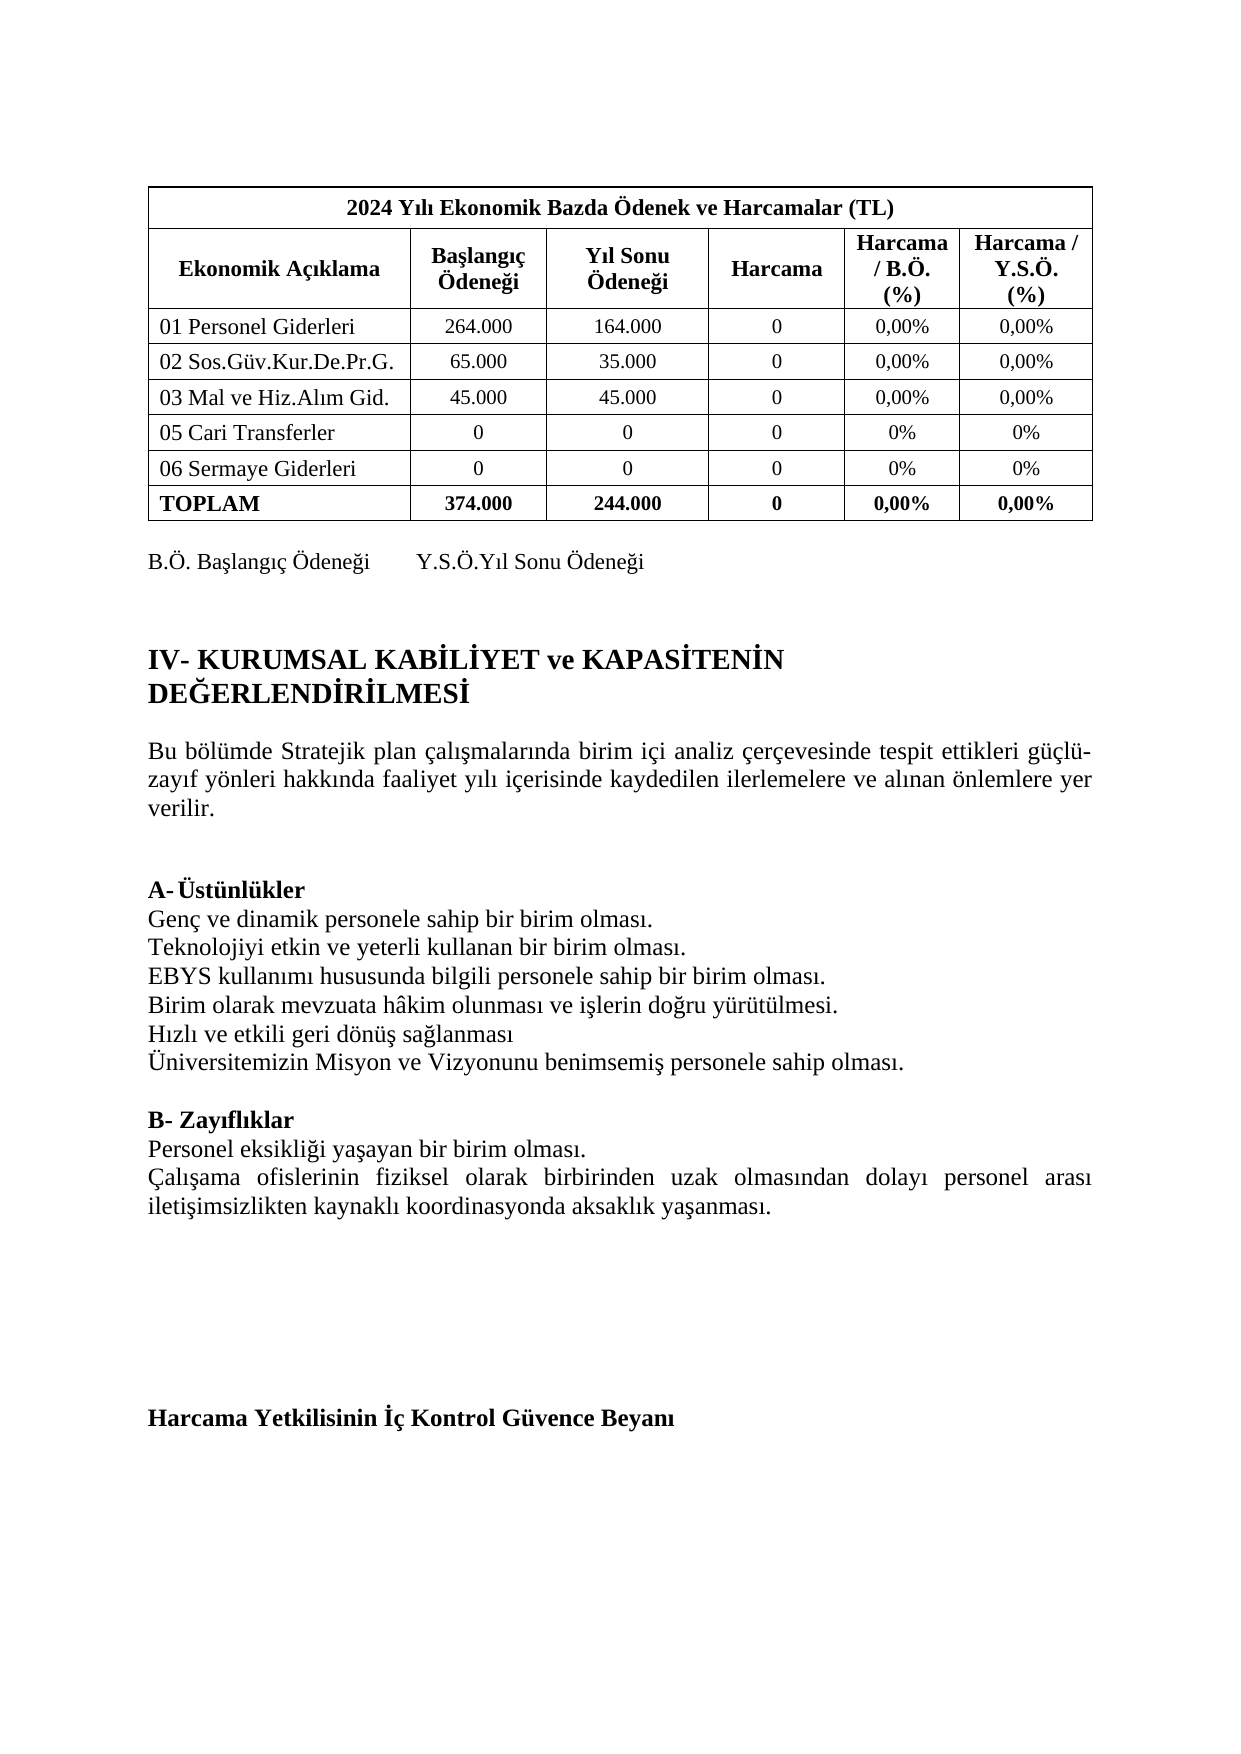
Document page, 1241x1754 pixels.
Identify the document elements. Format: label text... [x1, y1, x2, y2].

text Birim olarak mevzuata hâkim olunması ve işlerin doğru yürütülmesi. [148, 990, 1093, 1019]
text Harcama Yetkilisinin İç Kontrol Güvence Beyanı [148, 1403, 1093, 1432]
text Teknolojiyi etkin ve yeterli kullanan bir birim olması. [148, 932, 1093, 961]
table_cell 0,00% [960, 380, 1092, 414]
table_cell 0% [845, 415, 959, 449]
text Hızlı ve etkili geri dönüş sağlanması [148, 1019, 1093, 1047]
table_cell 0 [709, 309, 844, 343]
table_cell 0 [547, 415, 708, 449]
subtitle IV- KURUMSAL KABİLİYET ve KAPASİTENİN DEĞERLENDİRİLMESİ [148, 642, 1093, 709]
table_cell Yıl Sonu Ödeneği [547, 229, 708, 308]
table_cell 03 Mal ve Hiz.Alım Gid. [149, 380, 410, 414]
table_cell TOPLAM [149, 486, 410, 520]
table_cell 264.000 [411, 309, 546, 343]
table_cell 0 [709, 486, 844, 520]
table_cell Harcama / Y.S.Ö. (%) [960, 229, 1092, 308]
text B.Ö. Başlangıç Ödeneği Y.S.Ö.Yıl Sonu Ödeneği [148, 548, 1093, 574]
table_cell 0 [547, 451, 708, 485]
table_cell 0,00% [960, 486, 1092, 520]
table_cell 0 [411, 415, 546, 449]
table_cell 45.000 [411, 380, 546, 414]
text EBYS kullanımı hususunda bilgili personele sahip bir birim olması. [148, 961, 1093, 990]
table_cell 0% [960, 451, 1092, 485]
table_cell 164.000 [547, 309, 708, 343]
table_cell 0,00% [845, 486, 959, 520]
table_cell 0,00% [960, 344, 1092, 379]
table_cell 374.000 [411, 486, 546, 520]
table_cell 45.000 [547, 380, 708, 414]
table_cell 06 Sermaye Giderleri [149, 451, 410, 485]
text Üniversitemizin Misyon ve Vizyonunu benimsemiş personele sahip olması. [148, 1047, 1093, 1076]
table_cell 0 [411, 451, 546, 485]
text Bu bölümde Stratejik plan çalışmalarında birim içi analiz çerçevesinde tespit ettikleri güçlü- zayıf yönleri hakkında faaliyet yılı içerisinde kaydedilen ilerlemelere ve alınan önlemlere yer verilir. [148, 736, 1093, 822]
table_cell 01 Personel Giderleri [149, 309, 410, 343]
table_cell 0 [709, 380, 844, 414]
table_cell Ekonomik Açıklama [149, 229, 410, 308]
table_cell 0,00% [845, 344, 959, 379]
table_cell Harcama/ B.Ö. (%) [845, 229, 959, 308]
table_cell 244.000 [547, 486, 708, 520]
table_cell Harcama [709, 229, 844, 308]
subtitle Üstünlükler [148, 875, 1093, 904]
table_cell 0% [960, 415, 1092, 449]
text Çalışama ofislerinin fiziksel olarak birbirinden uzak olmasından dolayı personel arası iletişimsizlikten kaynaklı koordinasyonda aksaklık yaşanması. [148, 1162, 1093, 1220]
table_cell 0,00% [845, 380, 959, 414]
table_cell 0 [709, 415, 844, 449]
table_cell 65.000 [411, 344, 546, 379]
table_cell Başlangıç Ödeneği [411, 229, 546, 308]
table_cell 35.000 [547, 344, 708, 379]
table_cell 05 Cari Transferler [149, 415, 410, 449]
table_header 2024 Yılı Ekonomik Bazda Ödenek ve Harcamalar (TL) [149, 188, 1092, 228]
table_cell 0,00% [960, 309, 1092, 343]
table_cell 0% [845, 451, 959, 485]
subtitle B- Zayıflıklar [103, 1105, 1093, 1134]
table_cell 0 [709, 451, 844, 485]
table_cell 02 Sos.Güv.Kur.De.Pr.G. [149, 344, 410, 379]
text Genç ve dinamik personele sahip bir birim olması. [148, 904, 1093, 932]
table_cell 0 [709, 344, 844, 379]
table_cell 0,00% [845, 309, 959, 343]
text Personel eksikliği yaşayan bir birim olması. [103, 1134, 1093, 1162]
